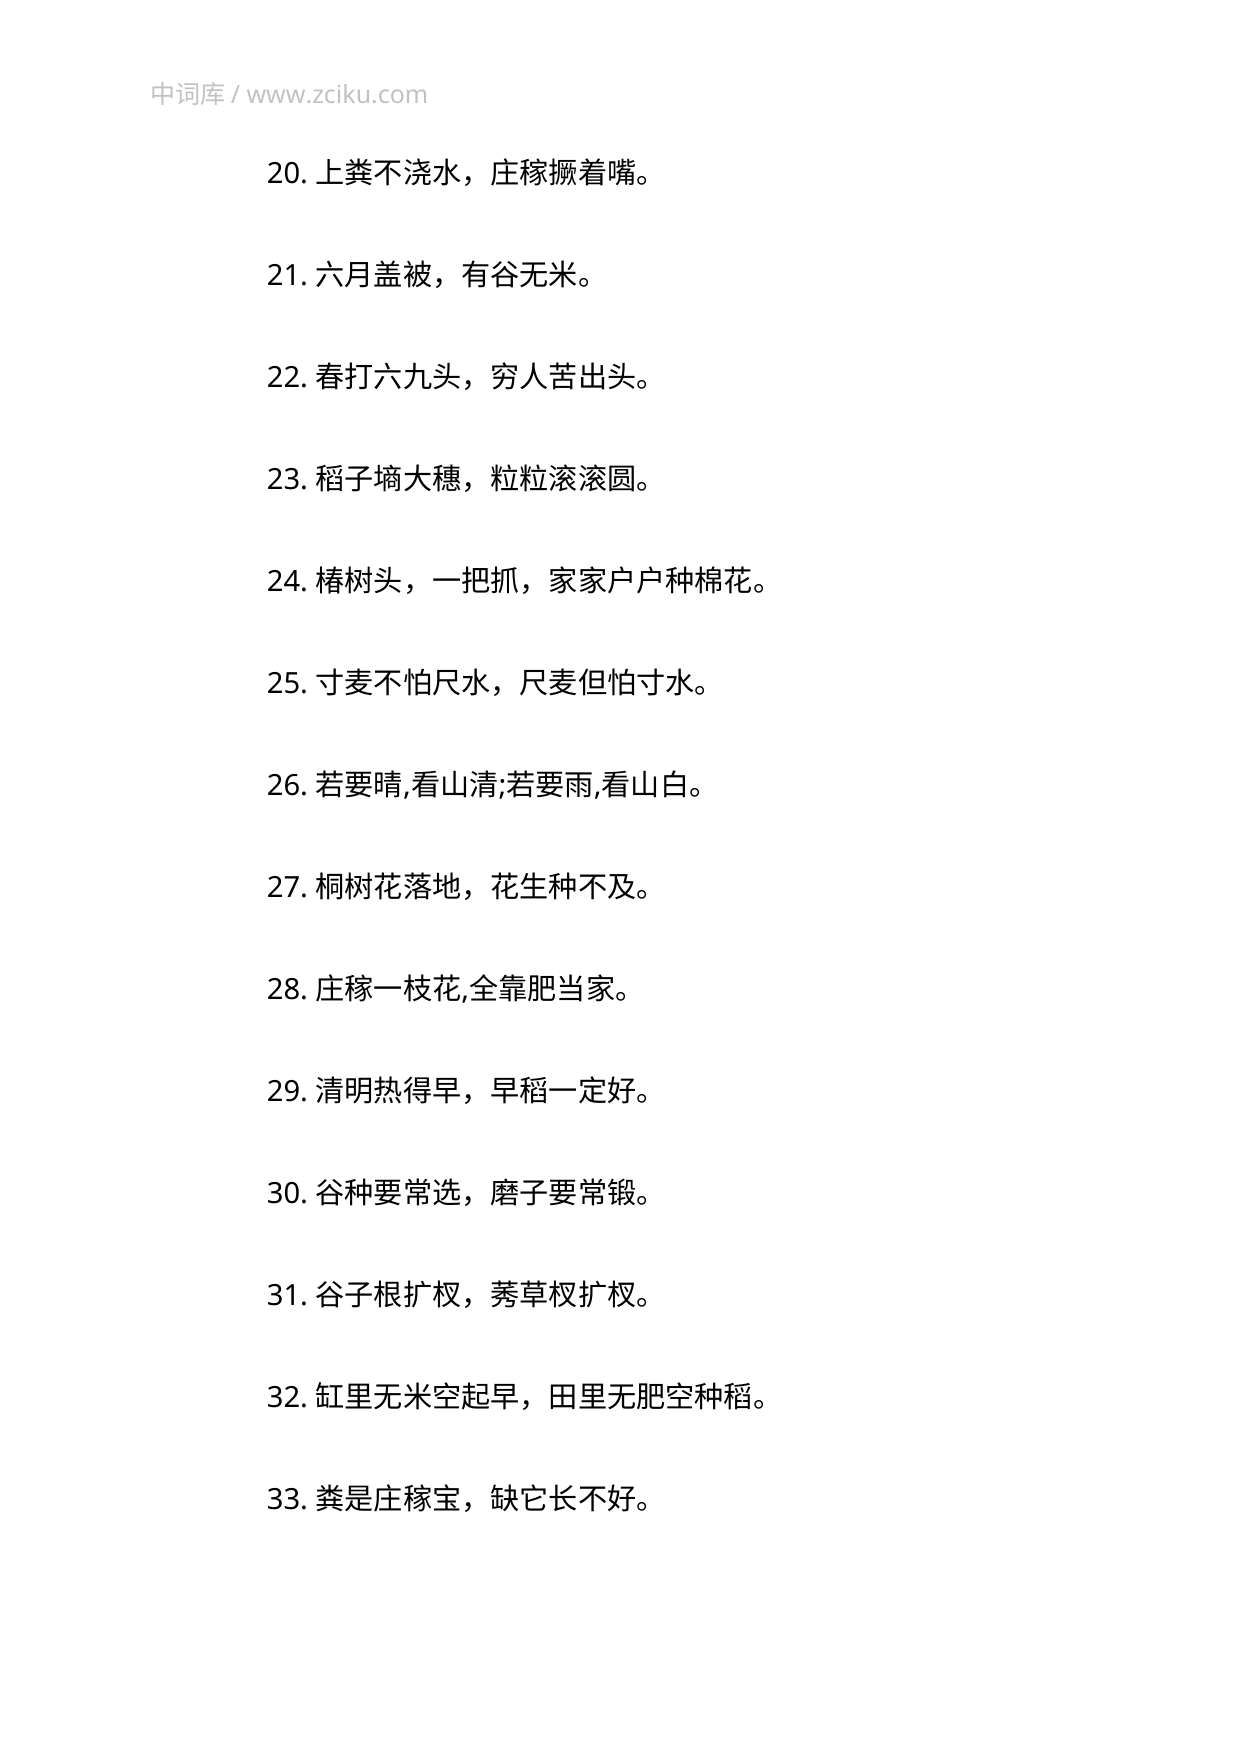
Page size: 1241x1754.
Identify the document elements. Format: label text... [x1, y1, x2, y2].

text 21. 六月盖被，有谷无米。 [150, 252, 1090, 294]
text 31. 谷子根扩杈，莠草杈扩杈。 [150, 1272, 1090, 1314]
text 22. 春打六九头，穷人苦出头。 [150, 354, 1090, 396]
text 30. 谷种要常选，磨子要常锻。 [150, 1170, 1090, 1212]
text 33. 粪是庄稼宝，缺它长不好。 [150, 1476, 1090, 1518]
text 20. 上粪不浇水，庄稼撅着嘴。 [150, 150, 1090, 192]
text 25. 寸麦不怕尺水，尺麦但怕寸水。 [150, 660, 1090, 702]
text 24. 椿树头，一把抓，家家户户种棉花。 [150, 558, 1090, 600]
text 28. 庄稼一枝花,全靠肥当家。 [150, 966, 1090, 1008]
text 32. 缸里无米空起早，田里无肥空种稻。 [150, 1374, 1090, 1416]
text 26. 若要晴,看山清;若要雨,看山白。 [150, 762, 1090, 804]
text 27. 桐树花落地，花生种不及。 [150, 864, 1090, 906]
text 29. 清明热得早，早稻一定好。 [150, 1068, 1090, 1110]
text 23. 稻子墒大穗，粒粒滚滚圆。 [150, 456, 1090, 498]
